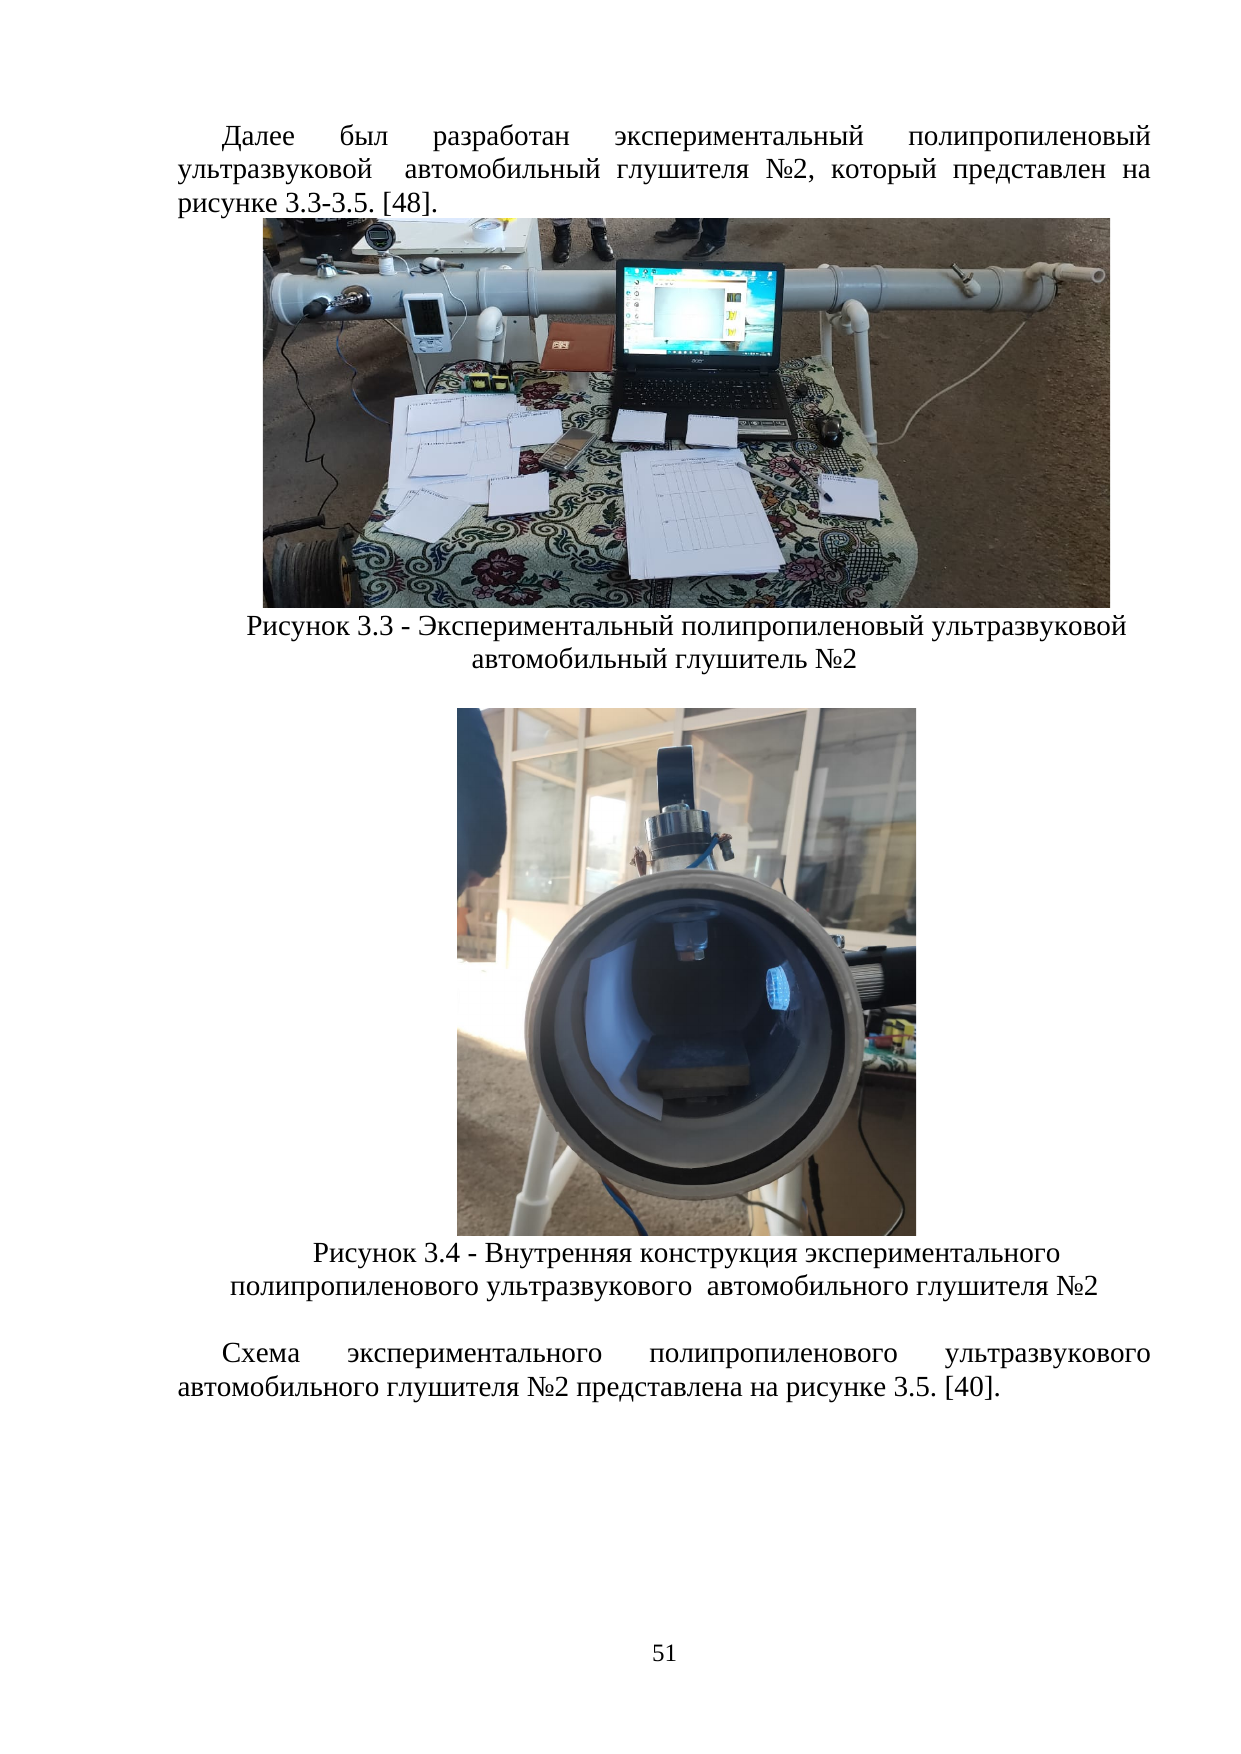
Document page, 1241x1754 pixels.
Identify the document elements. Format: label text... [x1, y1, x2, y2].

text Рисунок 3.3 - Экспериментальный полипропиленовый ультразвуковой автомобильный глушитель №2 [177, 608, 1152, 675]
picture [262, 218, 1111, 608]
text Рисунок 3.4 - Внутренняя конструкция экспериментального полипропиленового ультразвукового автомобильного глушителя №2 [177, 1235, 1152, 1302]
text Схема экспериментального полипропиленового ультразвукового автомобильного глушителя №2 представлена на рисунке 3.5. [40]. [177, 1336, 1152, 1403]
picture [457, 708, 917, 1236]
text Далее был разработан экспериментальный полипропиленовый ультразвуковой автомобильный глушителя №2, который представлен на рисунке 3.3-3.5. [48]. [177, 118, 1152, 219]
